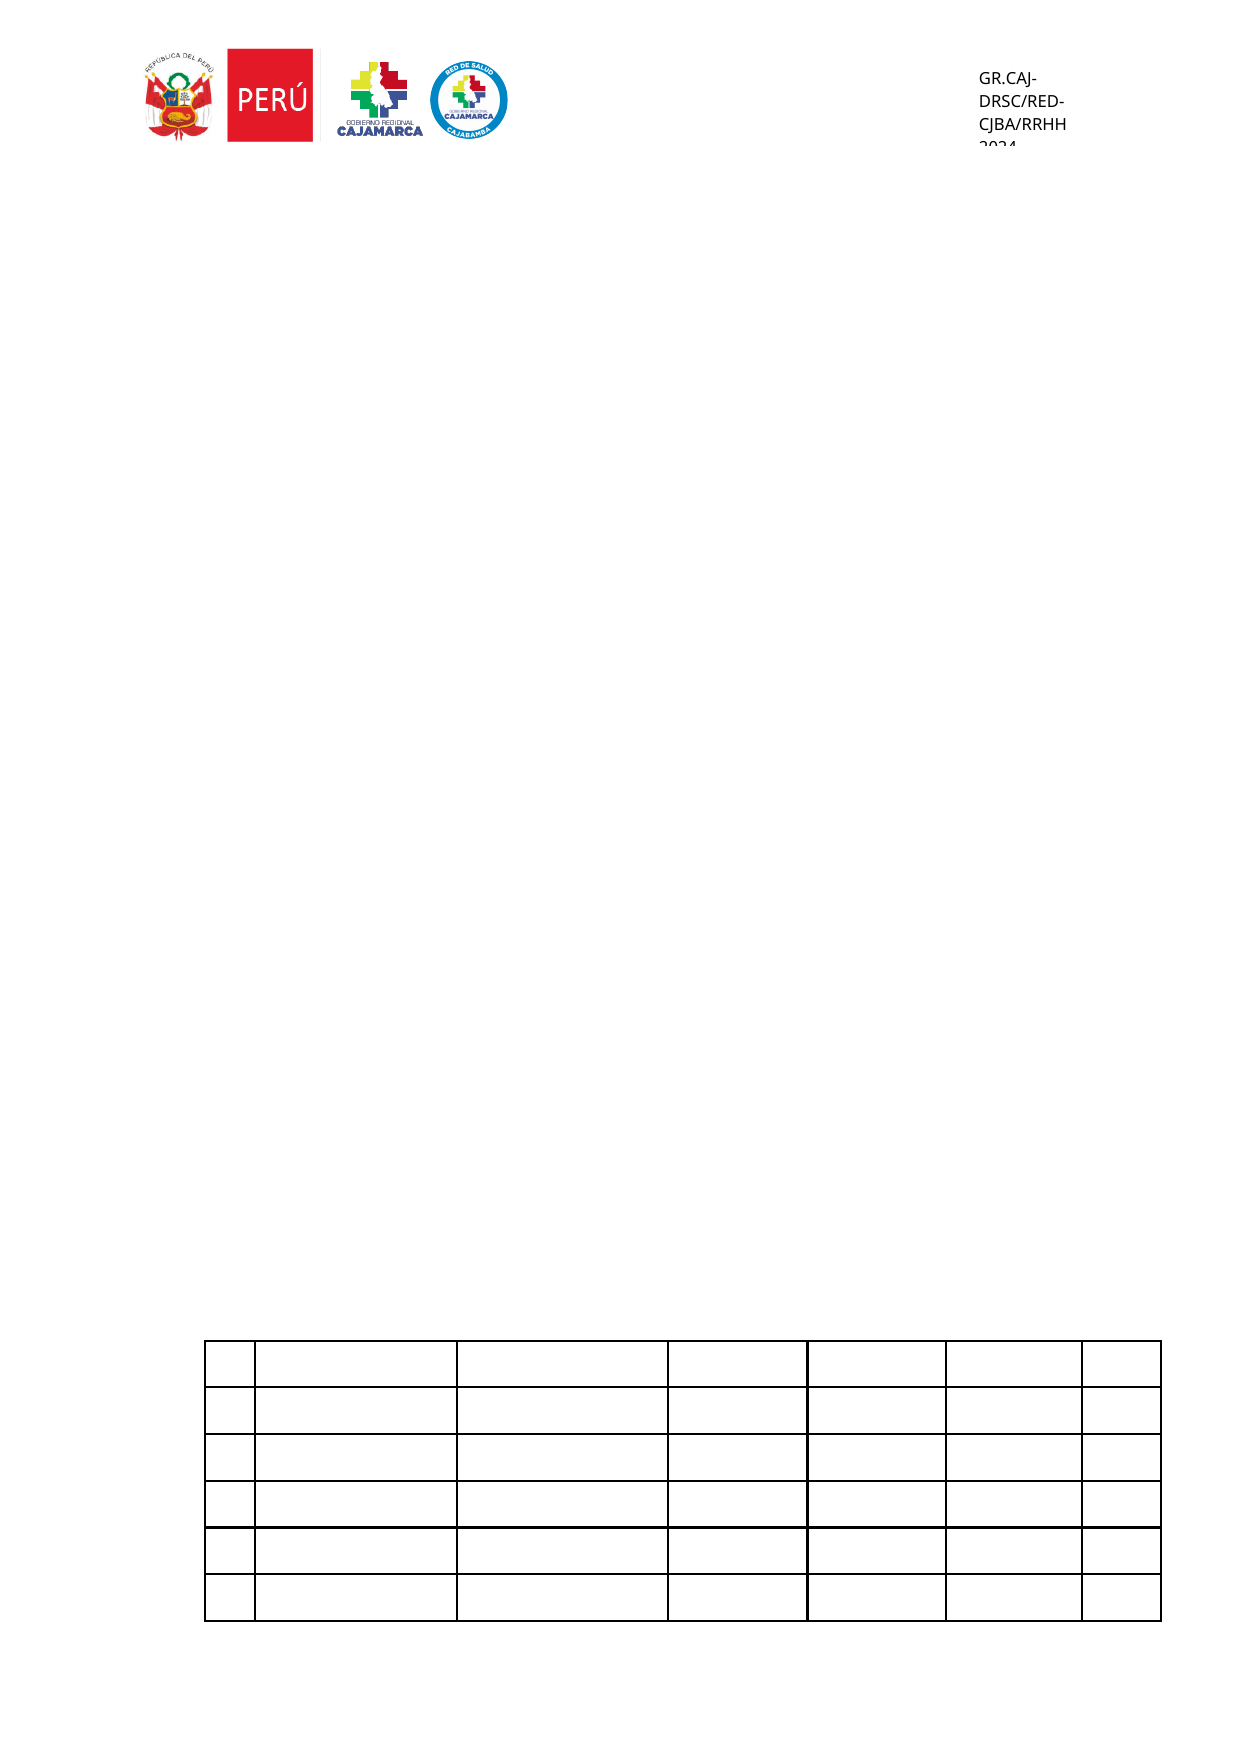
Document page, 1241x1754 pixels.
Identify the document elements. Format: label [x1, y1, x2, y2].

table_cell [809, 1435, 945, 1480]
table_cell [809, 1388, 945, 1433]
table_cell [1083, 1435, 1160, 1480]
table_cell [206, 1435, 254, 1480]
table_cell [1083, 1482, 1160, 1526]
table_cell [206, 1388, 254, 1433]
table_cell [458, 1388, 667, 1433]
picture [142, 48, 321, 142]
table_cell [947, 1575, 1081, 1620]
table_cell [947, 1529, 1081, 1573]
table_cell [809, 1342, 945, 1386]
table_cell [669, 1435, 806, 1480]
table_cell [256, 1342, 456, 1386]
table_cell [458, 1435, 667, 1480]
table_cell [206, 1342, 254, 1386]
table_cell [256, 1435, 456, 1480]
table_cell [669, 1342, 806, 1386]
table_cell [809, 1482, 945, 1526]
table_cell [1083, 1342, 1160, 1386]
table_cell [1083, 1529, 1160, 1573]
table_cell [947, 1482, 1081, 1526]
table_cell [669, 1482, 806, 1526]
picture [479, 110, 508, 139]
table_cell [1083, 1575, 1160, 1620]
table_cell [947, 1388, 1081, 1433]
picture [478, 61, 508, 90]
picture [430, 109, 459, 139]
table_cell [458, 1482, 667, 1526]
picture [430, 61, 460, 91]
table_cell [458, 1575, 667, 1620]
table_cell [669, 1388, 806, 1433]
table_cell [458, 1529, 667, 1573]
table_cell [256, 1388, 456, 1433]
table_cell [206, 1529, 254, 1573]
table_cell [669, 1575, 806, 1620]
table_cell [947, 1342, 1081, 1386]
table_cell [256, 1529, 456, 1573]
table_cell [669, 1529, 806, 1573]
table_cell [947, 1435, 1081, 1480]
table_cell [458, 1342, 667, 1386]
table_cell [206, 1575, 254, 1620]
table_cell [206, 1482, 254, 1526]
table_cell [256, 1575, 456, 1620]
table_cell [1083, 1388, 1160, 1433]
table_cell [809, 1529, 945, 1573]
table_cell [809, 1575, 945, 1620]
table_cell [256, 1482, 456, 1526]
picture [439, 70, 499, 130]
picture [332, 51, 428, 147]
